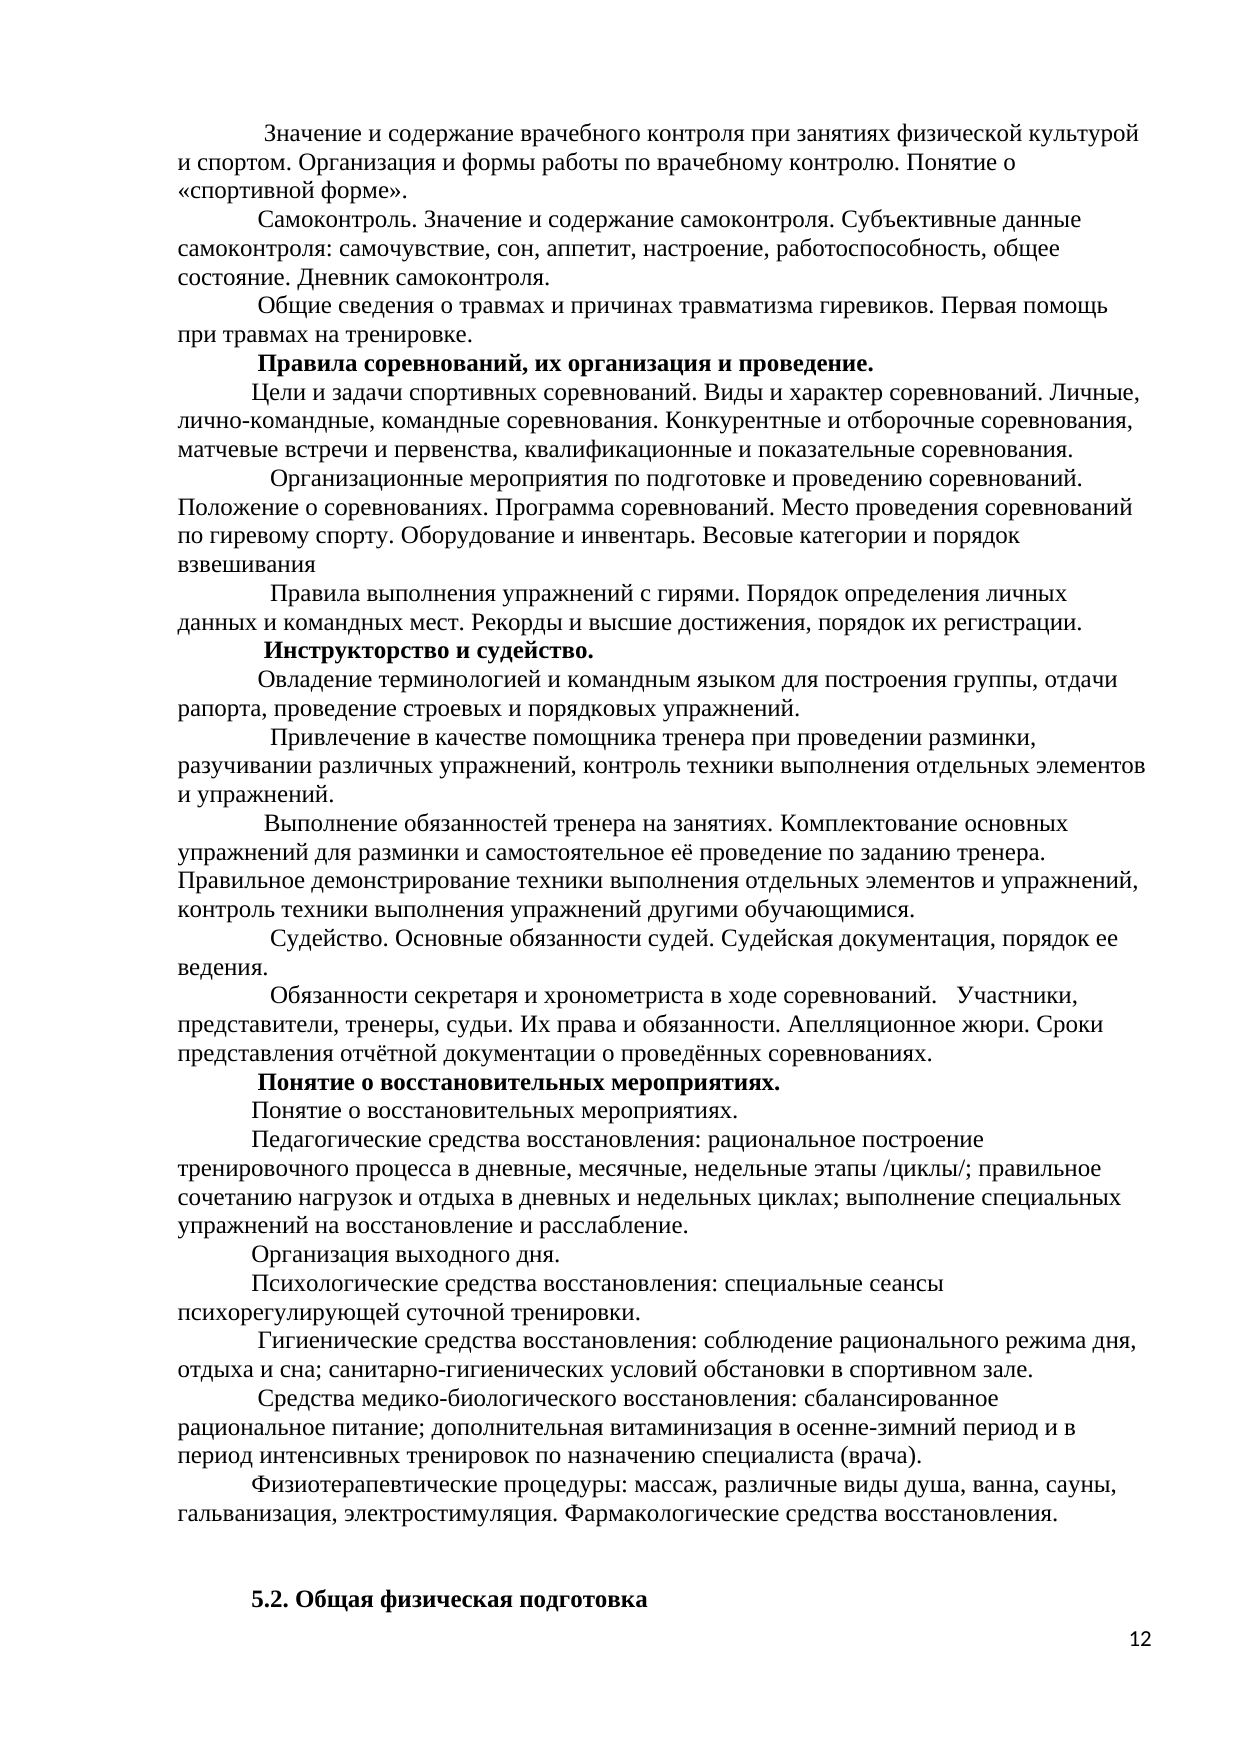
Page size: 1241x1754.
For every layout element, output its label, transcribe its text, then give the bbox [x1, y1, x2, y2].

text Цели и задачи спортивных соревнований. Виды и характер соревнований. Личные, лично-командные, командные соревнования. Конкурентные и отборочные соревнования, матчевые встречи и первенства, квалификационные и показательные соревнования. [177, 377, 1152, 463]
text Правила соревнований, их организация и проведение. [177, 348, 1152, 377]
text Средства медико-биологического восстановления: сбалансированное рациональное питание; дополнительная витаминизация в осенне-зимний период и в период интенсивных тренировок по назначению специалиста (врача). [177, 1383, 1152, 1469]
text Правила выполнения упражнений с гирями. Порядок определения личных данных и командных мест. Рекорды и высшие достижения, порядок их регистрации. [177, 578, 1152, 636]
text Физиотерапевтические процедуры: массаж, различные виды душа, ванна, сауны, гальванизация, электростимуляция. Фармакологические средства восстановления. [177, 1469, 1152, 1527]
text Организационные мероприятия по подготовке и проведению соревнований. Положение о соревнованиях. Программа соревнований. Место проведения соревнований по гиревому спорту. Оборудование и инвентарь. Весовые категории и порядок взвешивания [177, 463, 1152, 578]
text Выполнение обязанностей тренера на занятиях. Комплектование основных упражнений для разминки и самостоятельное её проведение по заданию тренера. Правильное демонстрирование техники выполнения отдельных элементов и упражнений, контроль техники выполнения упражнений другими обучающимися. [177, 808, 1152, 923]
text Самоконтроль. Значение и содержание самоконтроля. Субъективные данные самоконтроля: самочувствие, сон, аппетит, настроение, работоспособность, общее состояние. Дневник самоконтроля. [177, 204, 1152, 291]
text Понятие о восстановительных мероприятиях. [177, 1067, 1152, 1096]
text Гигиенические средства восстановления: соблюдение рационального режима дня, отдыха и сна; санитарно-гигиенических условий обстановки в спортивном зале. [177, 1326, 1152, 1383]
text Обязанности секретаря и хронометриста в ходе соревнований. Участники, представители, тренеры, судьи. Их права и обязанности. Апелляционное жюри. Сроки представления отчётной документации о проведённых соревнованиях. [177, 981, 1152, 1067]
text Значение и содержание врачебного контроля при занятиях физической культурой и спортом. Организация и формы работы по врачебному контролю. Понятие о «спортивной форме». [177, 118, 1152, 204]
text Судейство. Основные обязанности судей. Судейская документация, порядок ее ведения. [177, 923, 1152, 981]
text Инструкторство и судейство. [177, 636, 1152, 664]
text Понятие о восстановительных мероприятиях. Педагогические средства восстановления: рациональное построение тренировочного процесса в дневные, месячные, недельные этапы /циклы/; правильное сочетанию нагрузок и отдыха в дневных и недельных циклах; выполнение специальных упражнений на восстановление и расслабление. Организация выходного дня. Психологические средства восстановления: специальные сеансы психорегулирующей суточной тренировки. [177, 1096, 1152, 1326]
text Овладение терминологией и командным языком для построения группы, отдачи рапорта, проведение строевых и порядковых упражнений. [177, 664, 1152, 722]
text Привлечение в качестве помощника тренера при проведении разминки, разучивании различных упражнений, контроль техники выполнения отдельных элементов и упражнений. [177, 722, 1152, 808]
text Общие сведения о травмах и причинах травматизма гиревиков. Первая помощь при травмах на тренировке. [177, 291, 1152, 348]
text 5.2. Общая физическая подготовка [177, 1584, 1152, 1613]
